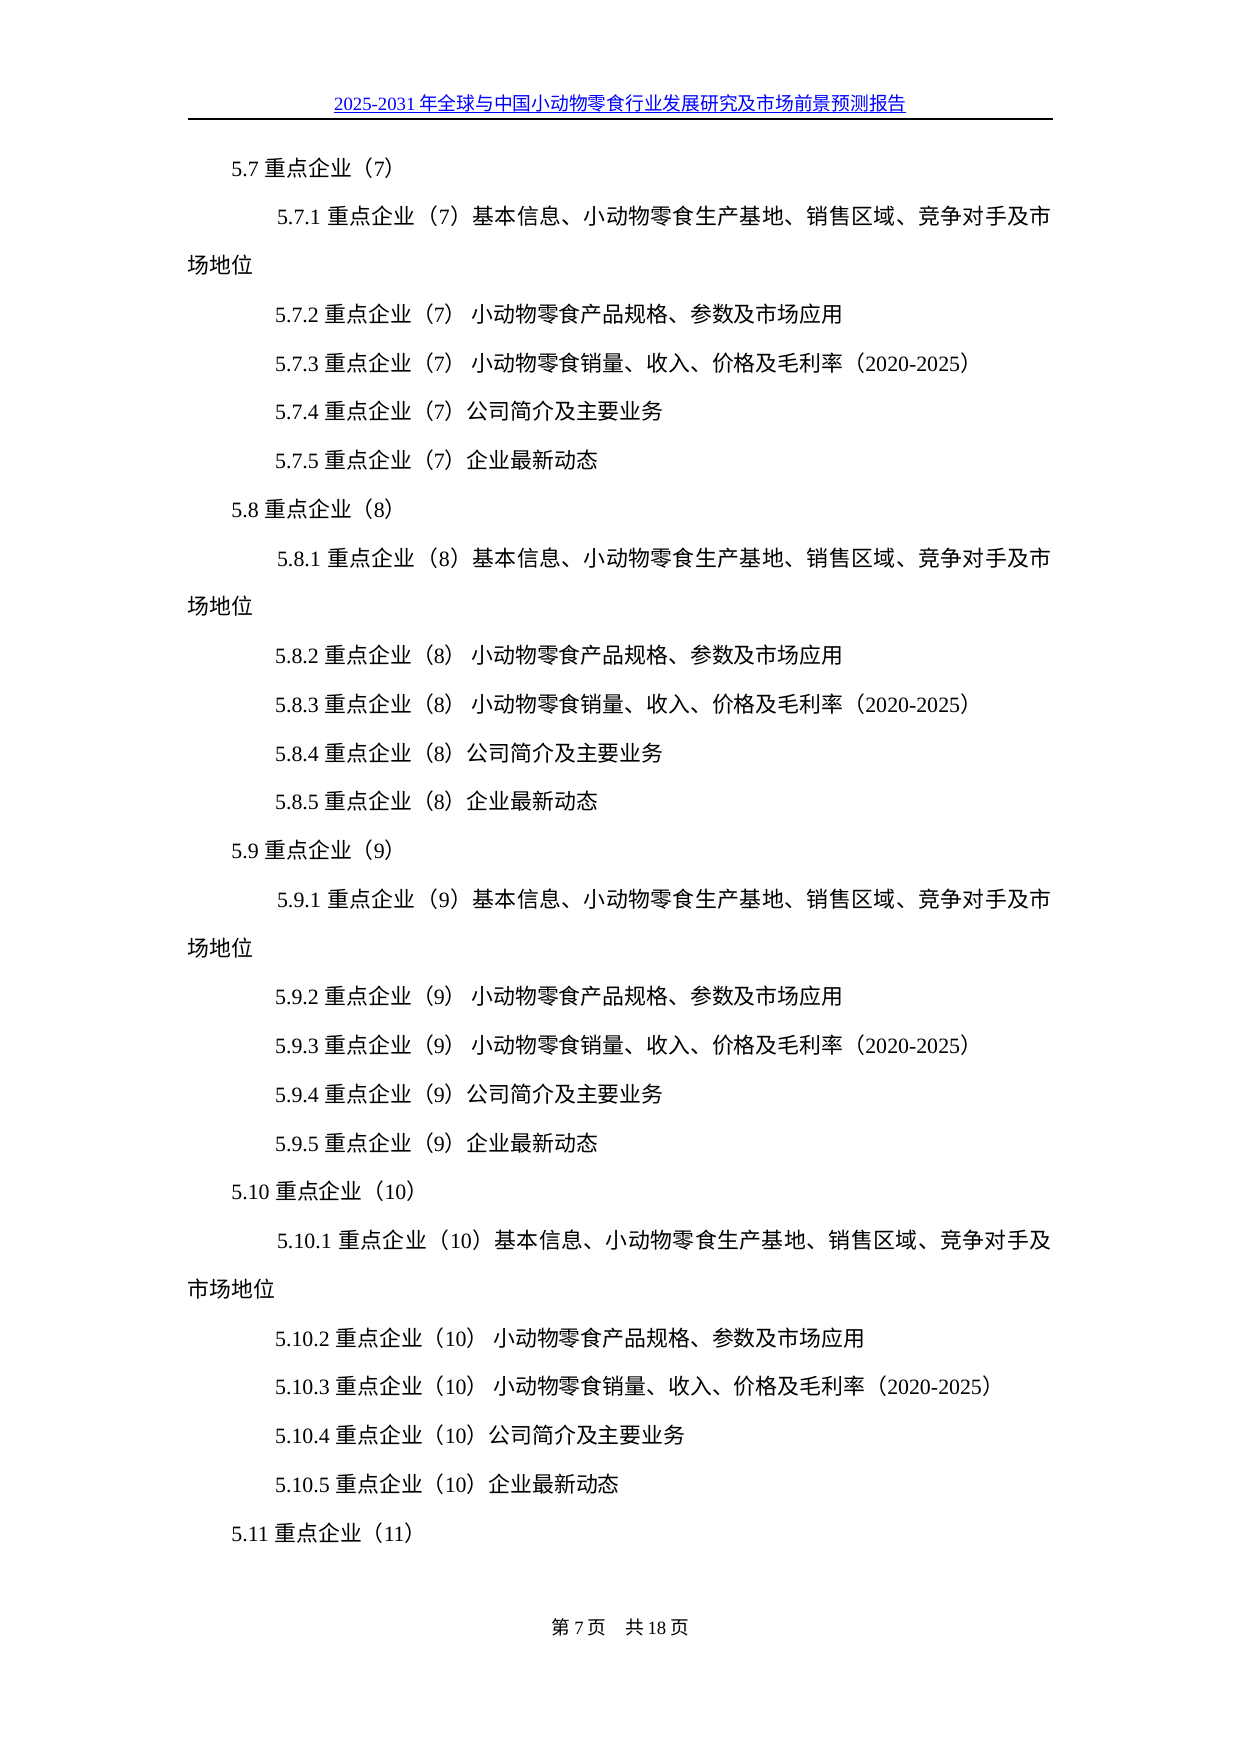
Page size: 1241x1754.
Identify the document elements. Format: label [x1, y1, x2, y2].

text [187, 150, 1053, 1548]
